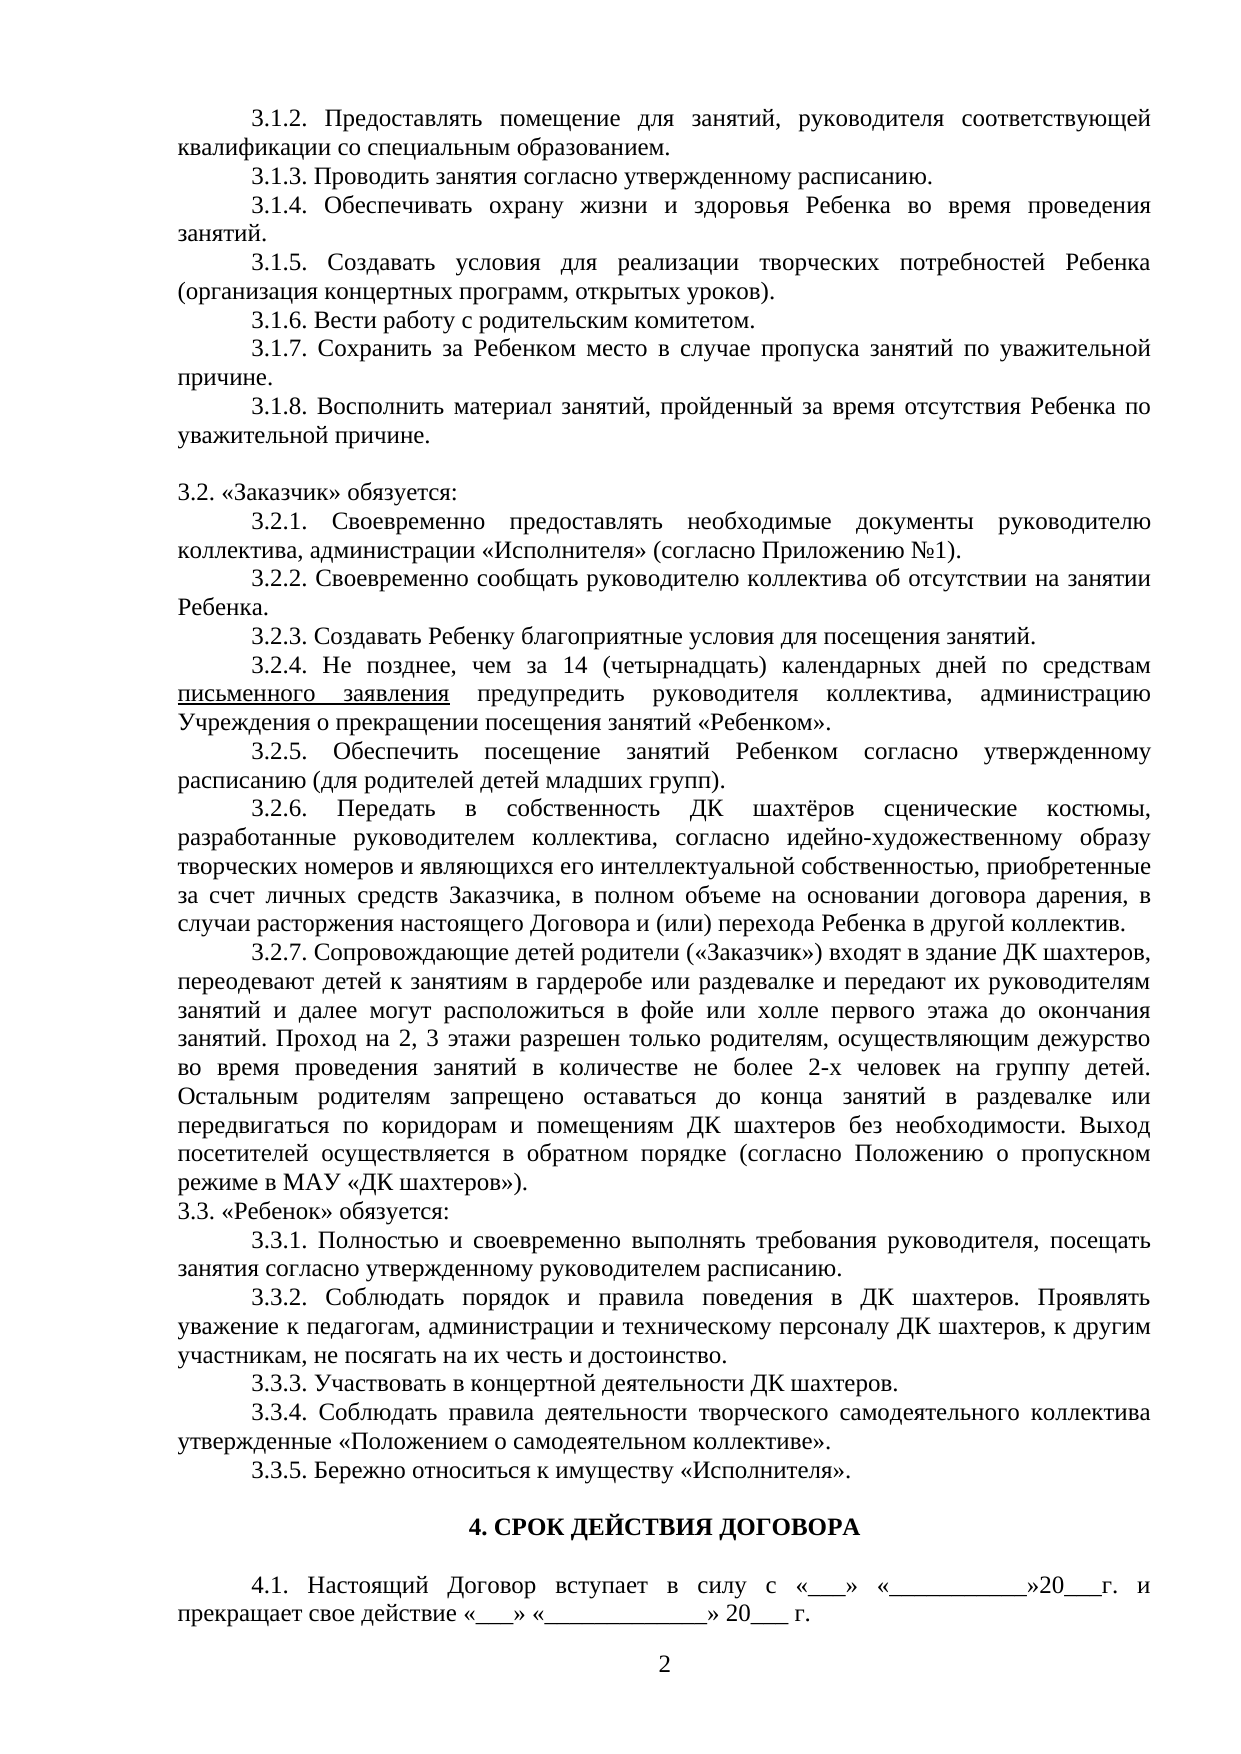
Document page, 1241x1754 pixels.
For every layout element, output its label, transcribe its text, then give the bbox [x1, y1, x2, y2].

text 3.3.5. Бережно относиться к имуществу «Исполнителя». [177, 1455, 1152, 1483]
text 3.2. «Заказчик» обязуется: [177, 477, 1152, 506]
text 3.2.4. Не позднее, чем за 14 (четырнадцать) календарных дней по средствам письменного заявления предупредить руководителя коллектива, администрацию Учреждения о прекращении посещения занятий «Ребенком». [177, 650, 1152, 736]
text 3.3.1. Полностью и своевременно выполнять требования руководителя, посещать занятия согласно утвержденному руководителем расписанию. [177, 1225, 1152, 1282]
text 4.1. Настоящий Договор вступает в силу с «___» «___________»20___г. и прекращает свое действие «___» «_____________» 20___ г. [177, 1570, 1152, 1627]
text 3.2.7. Сопровождающие детей родители («Заказчик») входят в здание ДК шахтеров, переодевают детей к занятиям в гардеробе или раздевалке и передают их руководителям занятий и далее могут расположиться в фойе или холле первого этажа до окончания занятий. Проход на 2, 3 этажи разрешен только родителям, осуществляющим дежурство во время проведения занятий в количестве не более 2-х человек на группу детей. Остальным родителям запрещено оставаться до конца занятий в раздевалке или передвигаться по коридорам и помещениям ДК шахтеров без необходимости. Выход посетителей осуществляется в обратном порядке (согласно Положению о пропускном режиме в МАУ «ДК шахтеров»). [177, 937, 1152, 1196]
text 3.1.4. Обеспечивать охрану жизни и здоровья Ребенка во время проведения занятий. [177, 190, 1152, 247]
text 3.1.3. Проводить занятия согласно утвержденному расписанию. [177, 161, 1152, 190]
text 3.2.2. Своевременно сообщать руководителю коллектива об отсутствии на занятии Ребенка. [177, 563, 1152, 621]
text 3.3.2. Соблюдать порядок и правила поведения в ДК шахтеров. Проявлять уважение к педагогам, администрации и техническому персоналу ДК шахтеров, к другим участникам, не посягать на их честь и достоинство. [177, 1282, 1152, 1368]
text 3.3.4. Соблюдать правила деятельности творческого самодеятельного коллектива утвержденные «Положением о самодеятельном коллективе». [177, 1397, 1152, 1455]
text 3.2.6. Передать в собственность ДК шахтёров сценические костюмы, разработанные руководителем коллектива, согласно идейно-художественному образу творческих номеров и являющихся его интеллектуальной собственностью, приобретенные за счет личных средств Заказчика, в полном объеме на основании договора дарения, в случаи расторжения настоящего Договора и (или) перехода Ребенка в другой коллектив. [177, 793, 1152, 937]
text 3.1.5. Создавать условия для реализации творческих потребностей Ребенка (организация концертных программ, открытых уроков). [177, 247, 1152, 305]
text 3.2.3. Создавать Ребенку благоприятные условия для посещения занятий. [177, 621, 1152, 650]
text 3.3. «Ребенок» обязуется: [177, 1196, 1152, 1225]
text 3.2.1. Своевременно предоставлять необходимые документы руководителю коллектива, администрации «Исполнителя» (согласно Приложению №1). [177, 506, 1152, 563]
text 3.3.3. Участвовать в концертной деятельности ДК шахтеров. [177, 1368, 1152, 1397]
text 4. СРОК ДЕЙСТВИЯ ДОГОВОРА [177, 1512, 1152, 1541]
text 3.1.2. Предоставлять помещение для занятий, руководителя соответствующей квалификации со специальным образованием. [177, 103, 1152, 161]
text 3.2.5. Обеспечить посещение занятий Ребенком согласно утвержденному расписанию (для родителей детей младших групп). [177, 736, 1152, 793]
text 3.1.7. Сохранить за Ребенком место в случае пропуска занятий по уважительной причине. [177, 333, 1152, 391]
text 3.1.8. Восполнить материал занятий, пройденный за время отсутствия Ребенка по уважительной причине. [177, 391, 1152, 448]
text 3.1.6. Вести работу с родительским комитетом. [177, 305, 1152, 333]
